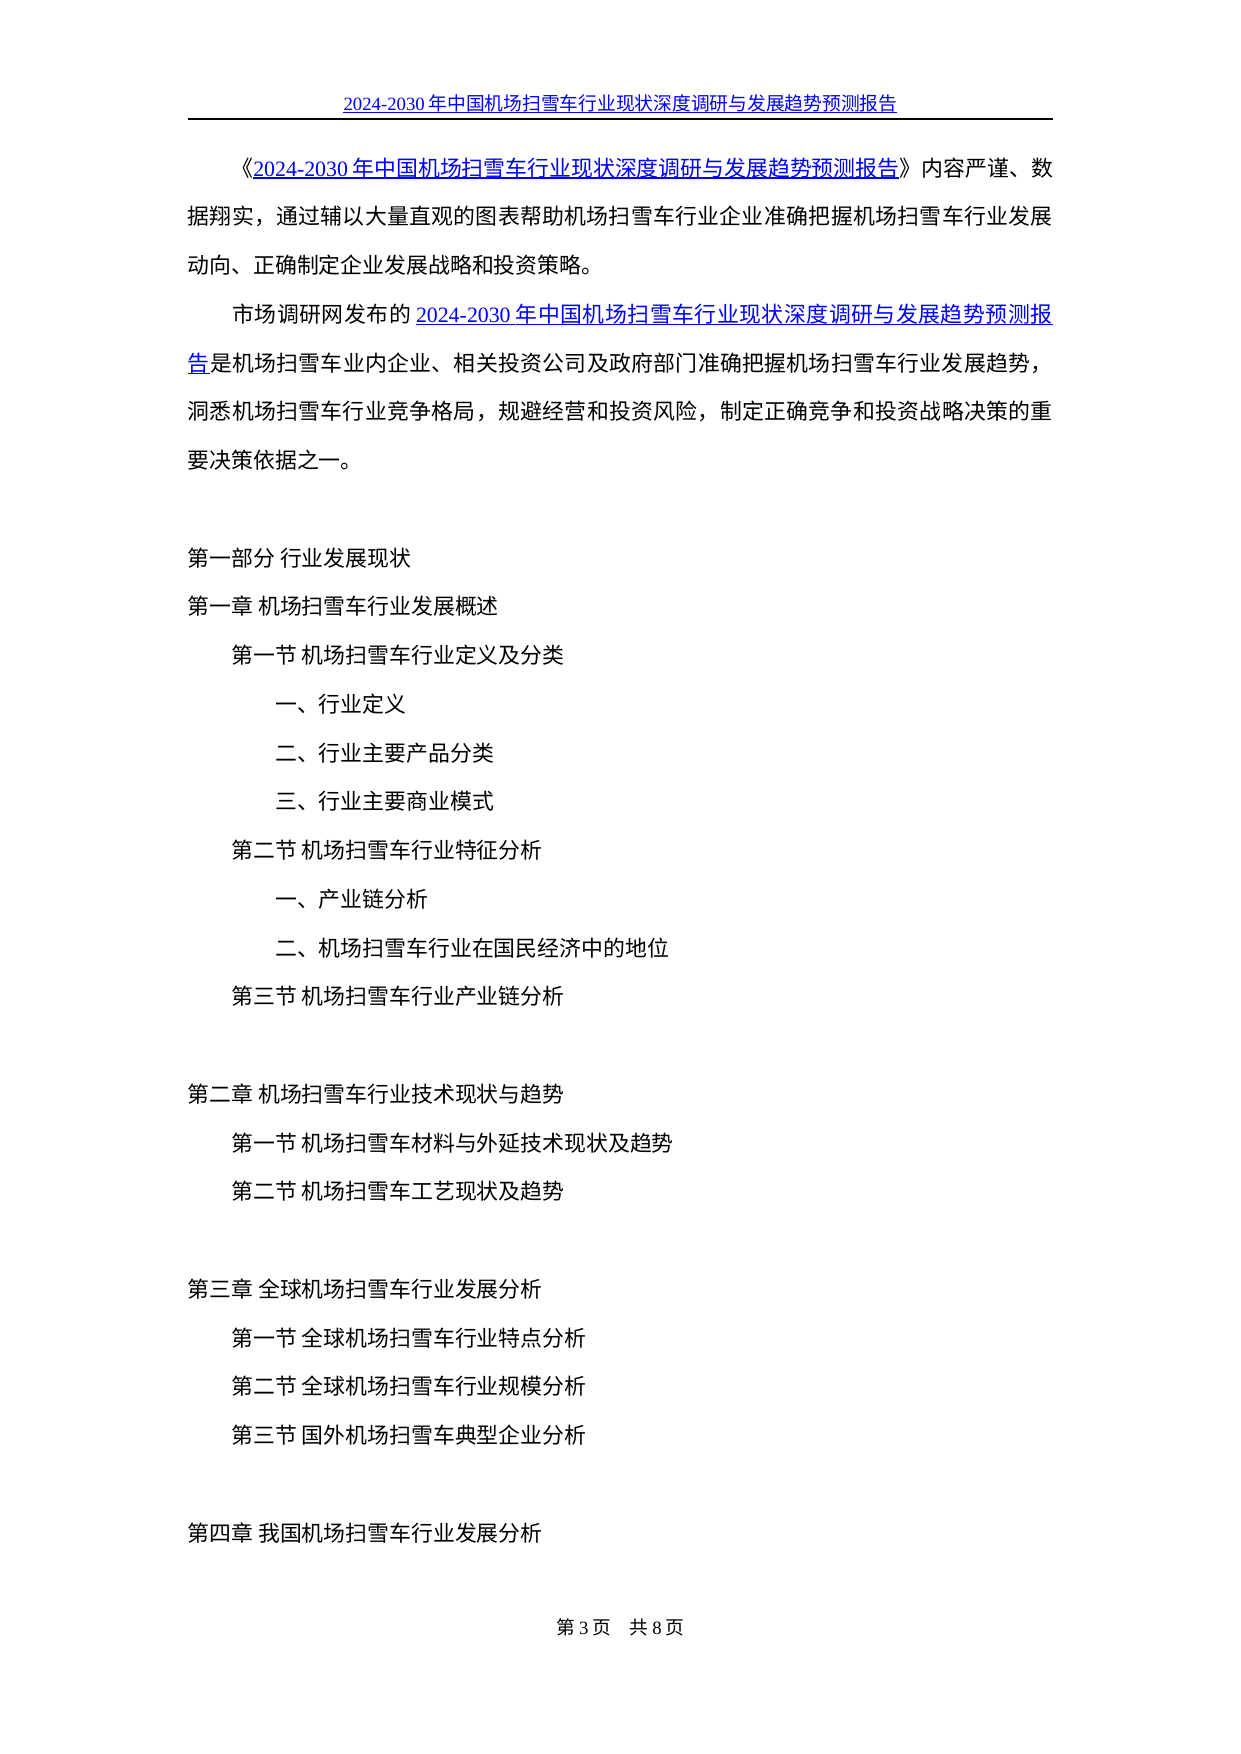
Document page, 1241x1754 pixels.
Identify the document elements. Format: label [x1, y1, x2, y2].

text [187, 150, 1053, 1548]
